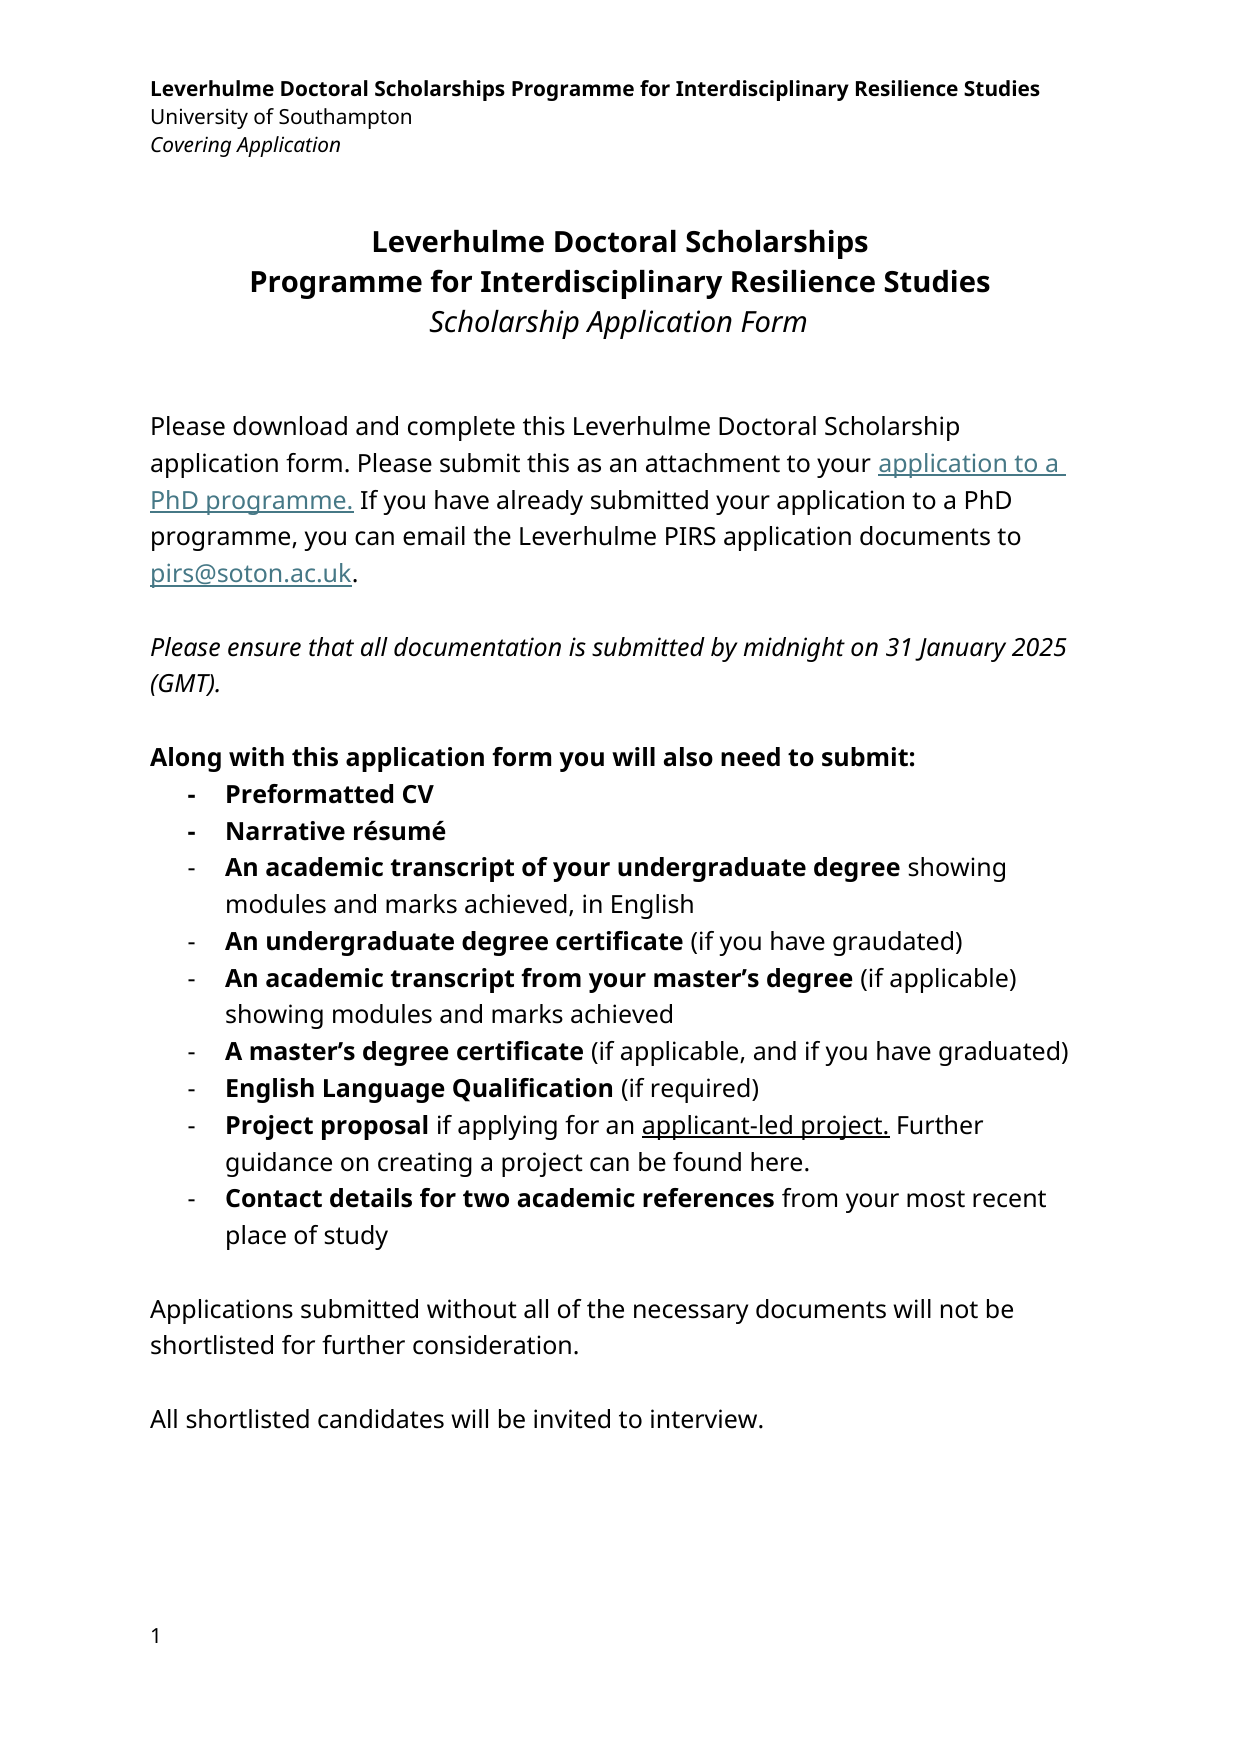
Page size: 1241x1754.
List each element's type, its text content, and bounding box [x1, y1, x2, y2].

list Narrative résumé [187, 813, 1090, 847]
list An academic transcript from your master’s degree (if applicable) showing modules and marks achieved [187, 960, 1090, 1031]
text Programme for Interdisciplinary Resilience Studies [150, 261, 1090, 301]
list English Language Qualification (if required) [187, 1071, 1090, 1105]
text Leverhulme Doctoral Scholarships [150, 222, 1090, 261]
list An academic transcript of your undergraduate degree showing modules and marks achieved, in English [187, 850, 1090, 921]
text Applications submitted without all of the necessary documents will not be shortlisted for further consideration. [150, 1291, 1090, 1362]
list Contact details for two academic references from your most recent place of study [187, 1181, 1090, 1252]
list An undergraduate degree certificate (if you have graudated) [187, 923, 1090, 958]
list Preformatted CV [187, 776, 1090, 811]
text Please download and complete this Leverhulme Doctoral Scholarship application form. Please submit this as an attachment to your application to a PhD programme. If you have already submitted your application to a PhD programme, you can email the Leverhulme PIRS application documents to pirs@soton.ac.uk. [150, 409, 1090, 590]
text Scholarship Application Form [150, 301, 1090, 341]
text Please ensure that all documentation is submitted by midnight on 31 January 2025 (GMT). [150, 629, 1090, 700]
list Project proposal if applying for an applicant-led project. Further guidance on creating a project can be found here. [187, 1107, 1090, 1178]
list A master’s degree certificate (if applicable, and if you have graduated) [187, 1034, 1090, 1068]
text Along with this application form you will also need to submit: [150, 740, 1090, 774]
text All shortlisted candidates will be invited to interview. [150, 1402, 1090, 1436]
